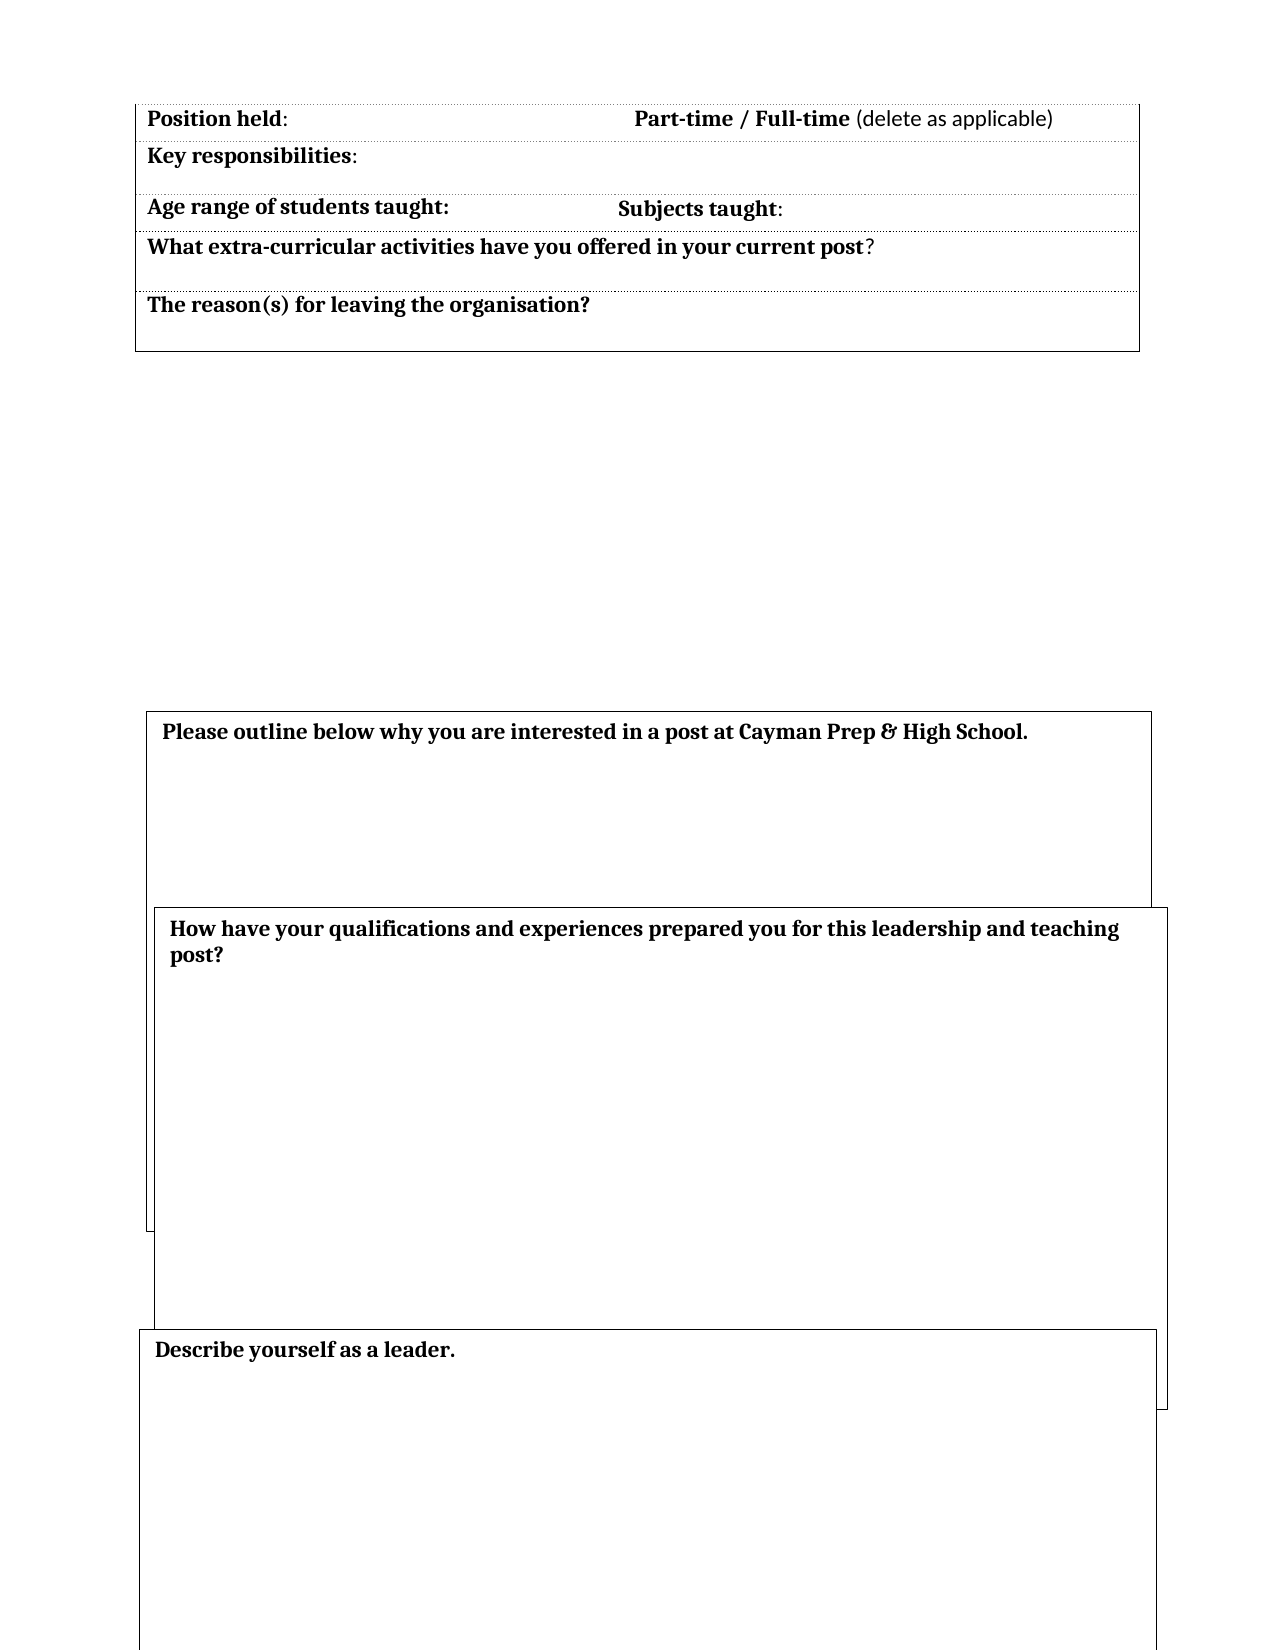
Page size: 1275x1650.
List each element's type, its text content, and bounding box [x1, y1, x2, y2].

table_cell The reason(s) for leaving the organisation? [136, 291, 1139, 351]
table_cell Subjects taught: [607, 194, 1139, 231]
table_cell Age range of students taught: [136, 194, 607, 231]
table_cell Key responsibilities: [136, 141, 1139, 193]
table_cell Part-time / Full-time (delete as applicable) [618, 104, 1139, 141]
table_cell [136, 231, 1139, 291]
table_cell Position held: [136, 104, 618, 141]
